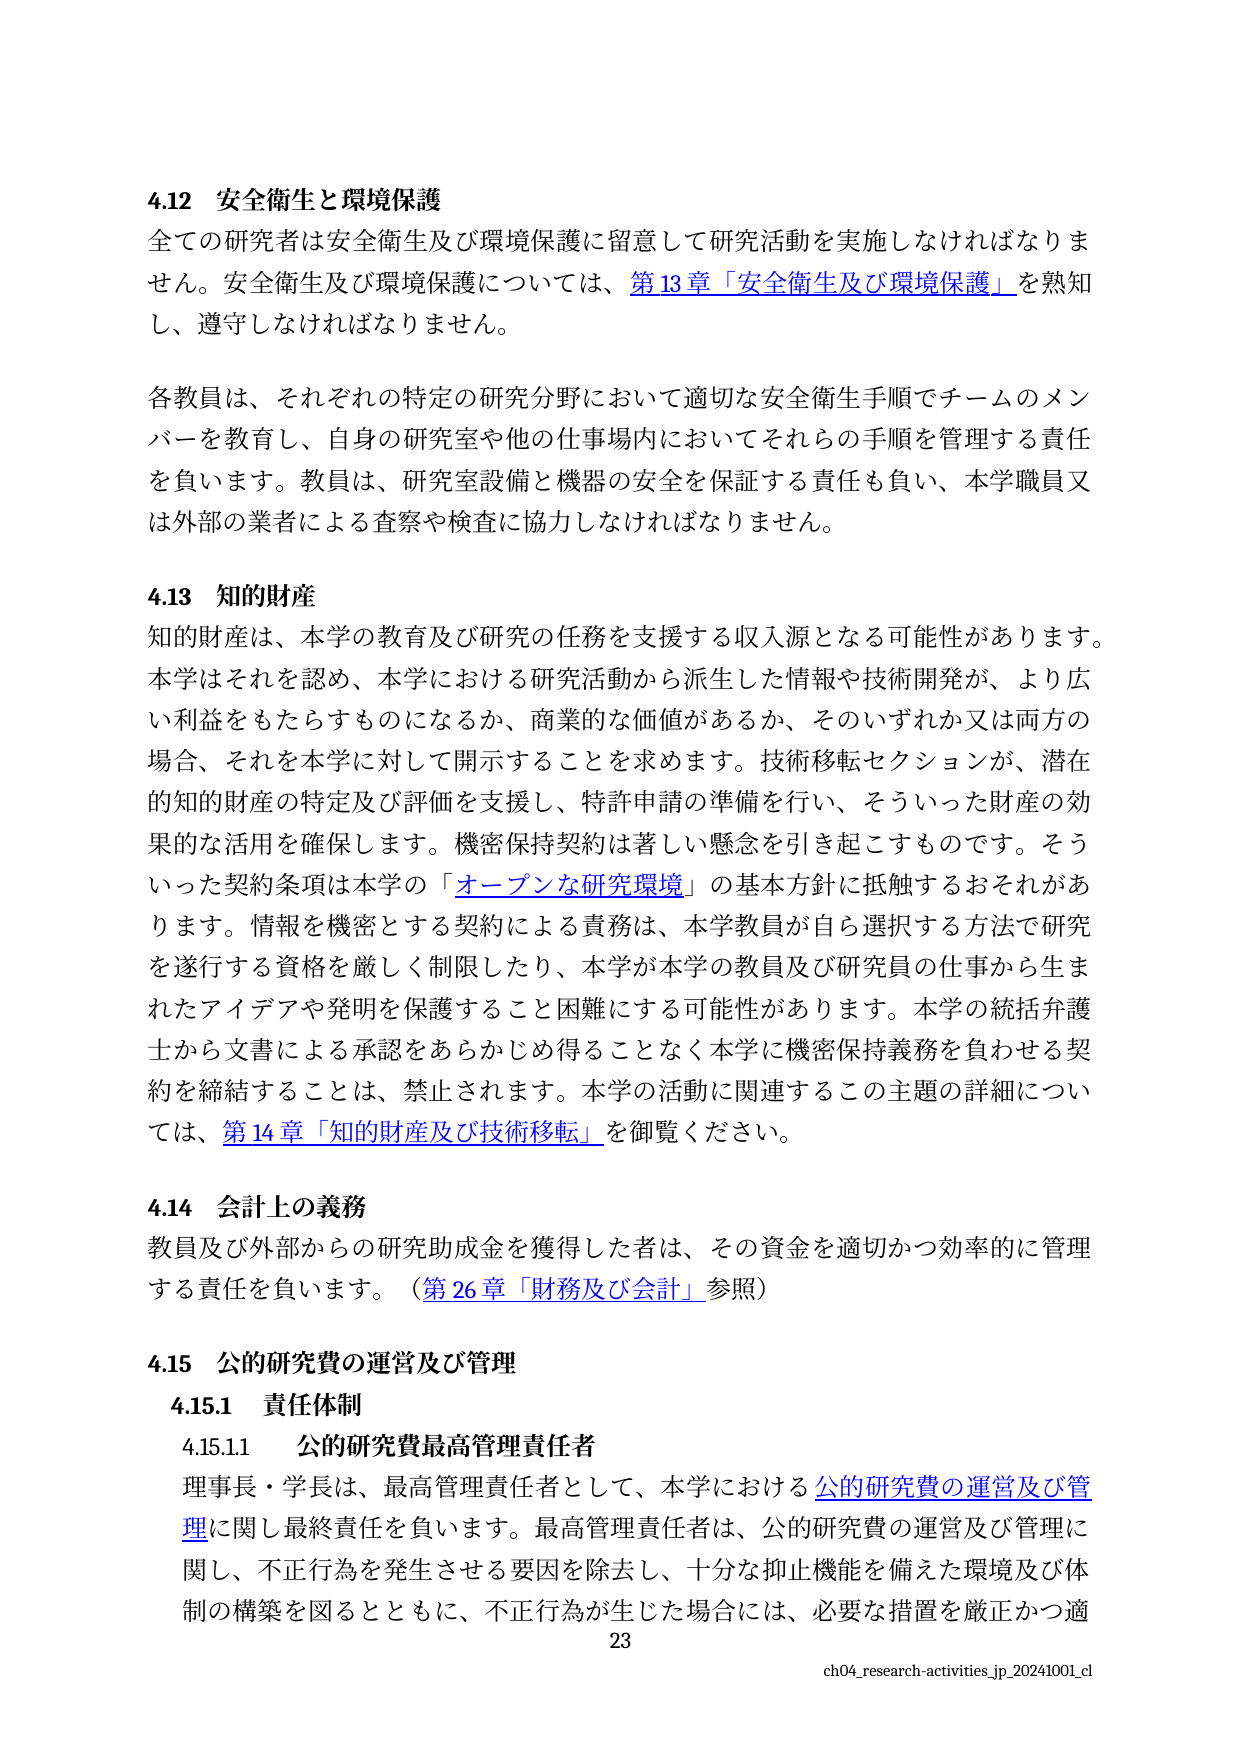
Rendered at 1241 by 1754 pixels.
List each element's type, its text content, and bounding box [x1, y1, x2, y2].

text 教員及び外部からの研究助成金を獲得した者は、その資金を適切かつ効率的に管理する責任を負います。（第26章「財務及び会計」参照） [148, 1228, 1092, 1306]
text 全ての研究者は安全衛生及び環境保護に留意して研究活動を実施しなければなりません。安全衛生及び環境保護については、第13章「安全衛生及び環境保護」を熟知し、遵守しなければなりません。 [148, 222, 1092, 340]
text 各教員は、それぞれの特定の研究分野において適切な安全衛生手順でチームのメンバーを教育し、自身の研究室や他の仕事場内においてそれらの手順を管理する責任を負います。教員は、研究室設備と機器の安全を保証する責任も負い、本学職員又は外部の業者による査察や検査に協力しなければなりません。 [148, 379, 1092, 538]
text 4.15 公的研究費の運営及び管理 [148, 1344, 1092, 1380]
text 4.13 知的財産 [148, 577, 1092, 613]
text 4.15.1.1 公的研究費最高管理責任者 [182, 1427, 1092, 1462]
text 4.15.1 責任体制 [171, 1385, 1092, 1421]
text 4.12 安全衛生と環境保護 [148, 181, 1092, 217]
text 知的財産は、本学の教育及び研究の任務を支援する収入源となる可能性があります。本学はそれを認め、本学における研究活動から派生した情報や技術開発が、より広い利益をもたらすものになるか、商業的な価値があるか、そのいずれか又は両方の場合、それを本学に対して開示することを求めます。技術移転セクションが、潜在的知的財産の特定及び評価を支援し、特許申請の準備を行い、そういった財産の効果的な活用を確保します。機密保持契約は著しい懸念を引き起こすものです。そういった契約条項は本学の「オープンな研究環境」の基本方針に抵触するおそれがあります。情報を機密とする契約による責務は、本学教員が自ら選択する方法で研究を遂行する資格を厳しく制限したり、本学が本学の教員及び研究員の仕事から生まれたアイデアや発明を保護すること困難にする可能性があります。本学の統括弁護士から文書による承認をあらかじめ得ることなく本学に機密保持義務を負わせる契約を締結することは、禁止されます。本学の活動に関連するこの主題の詳細については、第14章「知的財産及び技術移転」を御覧ください。 [148, 618, 1092, 1149]
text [182, 1468, 1092, 1627]
text 4.14 会計上の義務 [148, 1187, 1092, 1223]
